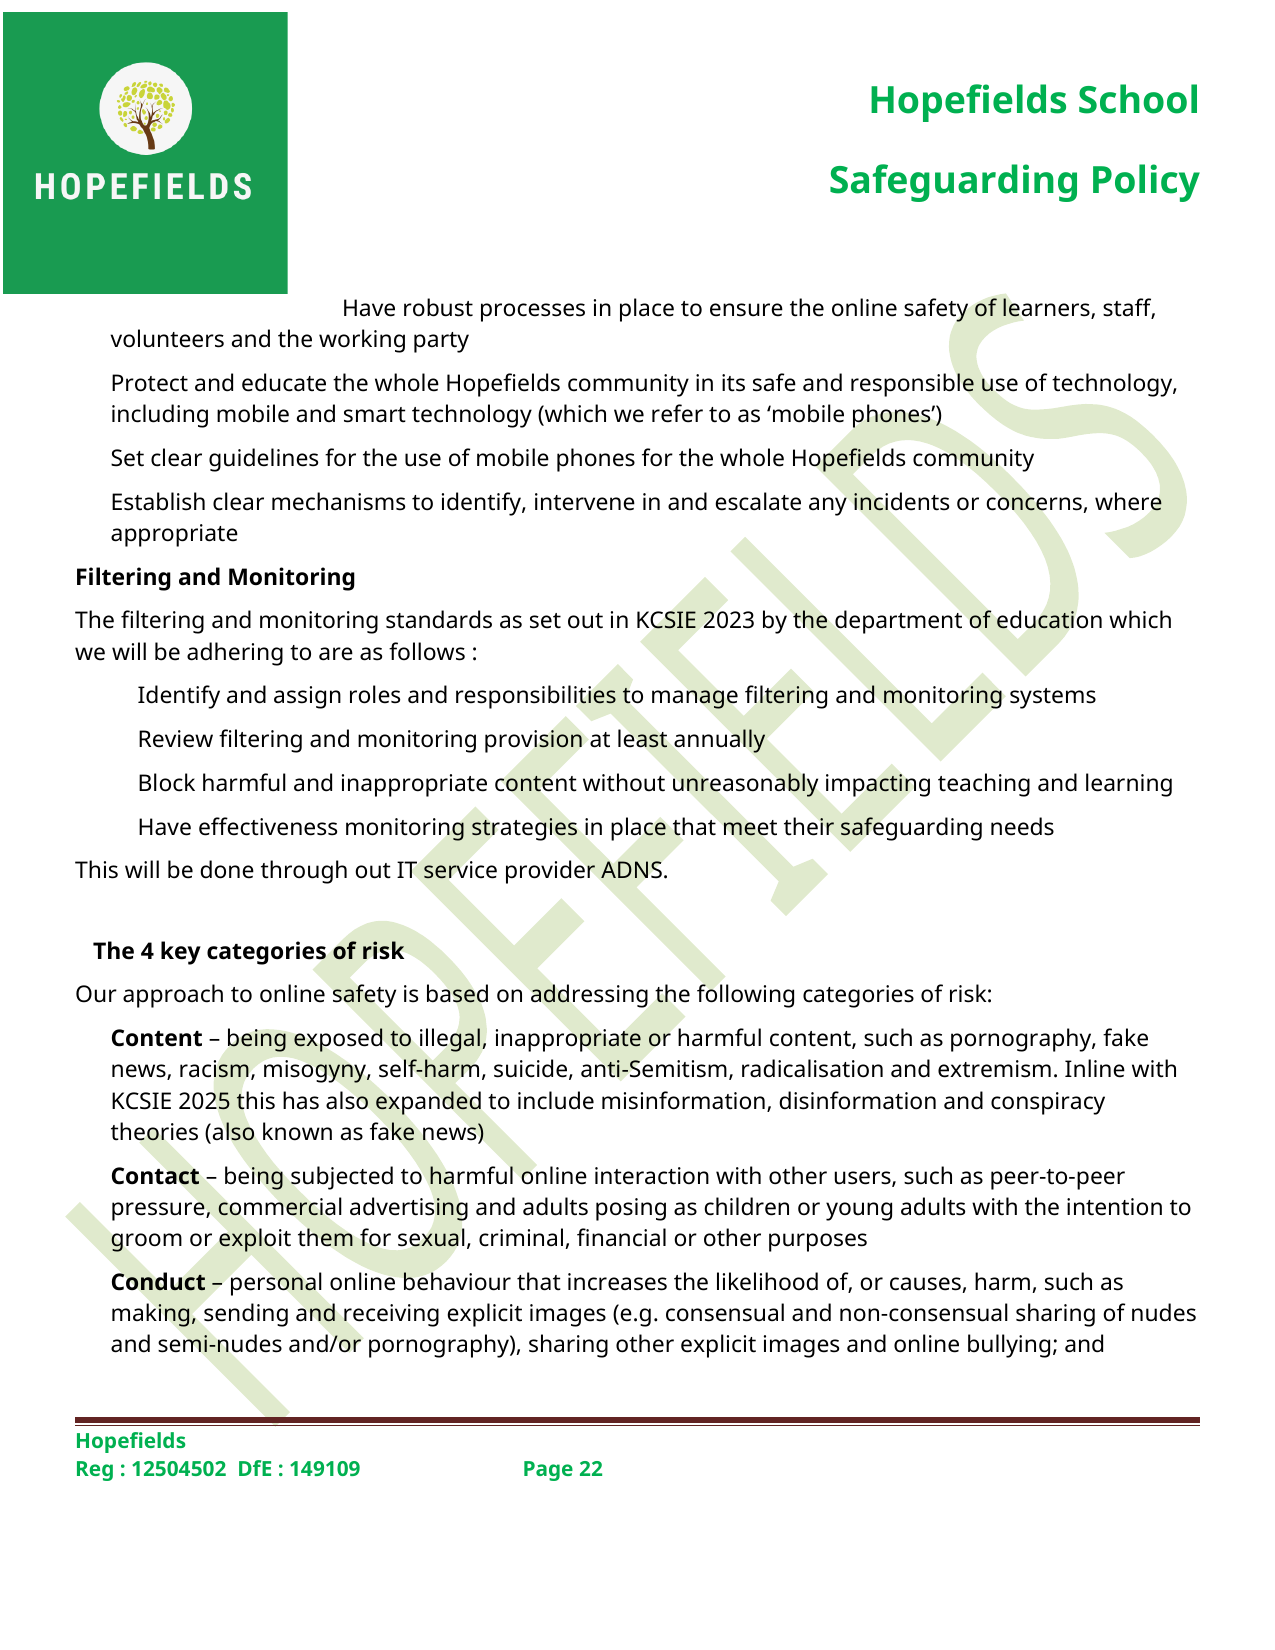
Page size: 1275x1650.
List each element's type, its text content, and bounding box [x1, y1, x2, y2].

list Contact – being subjected to harmful online interaction with other users, such as peer-to-peer pressure, commercial advertising and adults posing as children or young adults with the intention to groom or exploit them for sexual, criminal, financial or other purposes [110, 1159, 1200, 1253]
list Set clear guidelines for the use of mobile phones for the whole Hopefields community [110, 442, 1200, 473]
list Conduct – personal online behaviour that increases the likelihood of, or causes, harm, such as making, sending and receiving explicit images (e.g. consensual and non-consensual sharing of nudes and semi-nudes and/or pornography), sharing other explicit images and online bullying; and [110, 1266, 1200, 1359]
list Establish clear mechanisms to identify, intervene in and escalate any incidents or concerns, where appropriate [110, 486, 1200, 548]
picture [3, 12, 288, 294]
list The 4 key categories of risk [75, 934, 1200, 966]
list Protect and educate the whole Hopefields community in its safe and responsible use of technology, including mobile and smart technology (which we refer to as ‘mobile phones’) [110, 367, 1200, 429]
list Identify and assign roles and responsibilities to manage filtering and monitoring systems [137, 679, 1200, 711]
text Our approach to online safety is based on addressing the following categories of risk: [75, 978, 1200, 1009]
list The filtering and monitoring standards as set out in KCSIE 2023 by the department of education which we will be adhering to are as follows : [75, 604, 1200, 667]
list Review filtering and monitoring provision at least annually [137, 723, 1200, 754]
list Block harmful and inappropriate content without unreasonably impacting teaching and learning [137, 767, 1200, 798]
list Filtering and Monitoring [75, 561, 1200, 592]
list Have robust processes in place to ensure the online safety of learners, staff, volunteers and the working party [110, 292, 1200, 354]
list Content – being exposed to illegal, inappropriate or harmful content, such as pornography, fake news, racism, misogyny, self-harm, suicide, anti-Semitism, radicalisation and extremism. Inline with KCSIE 2025 this has also expanded to include misinformation, disinformation and conspiracy theories (also known as fake news) [110, 1022, 1200, 1147]
list This will be done through out IT service provider ADNS. [75, 854, 1200, 886]
list Have effectiveness monitoring strategies in place that meet their safeguarding needs [137, 811, 1200, 842]
